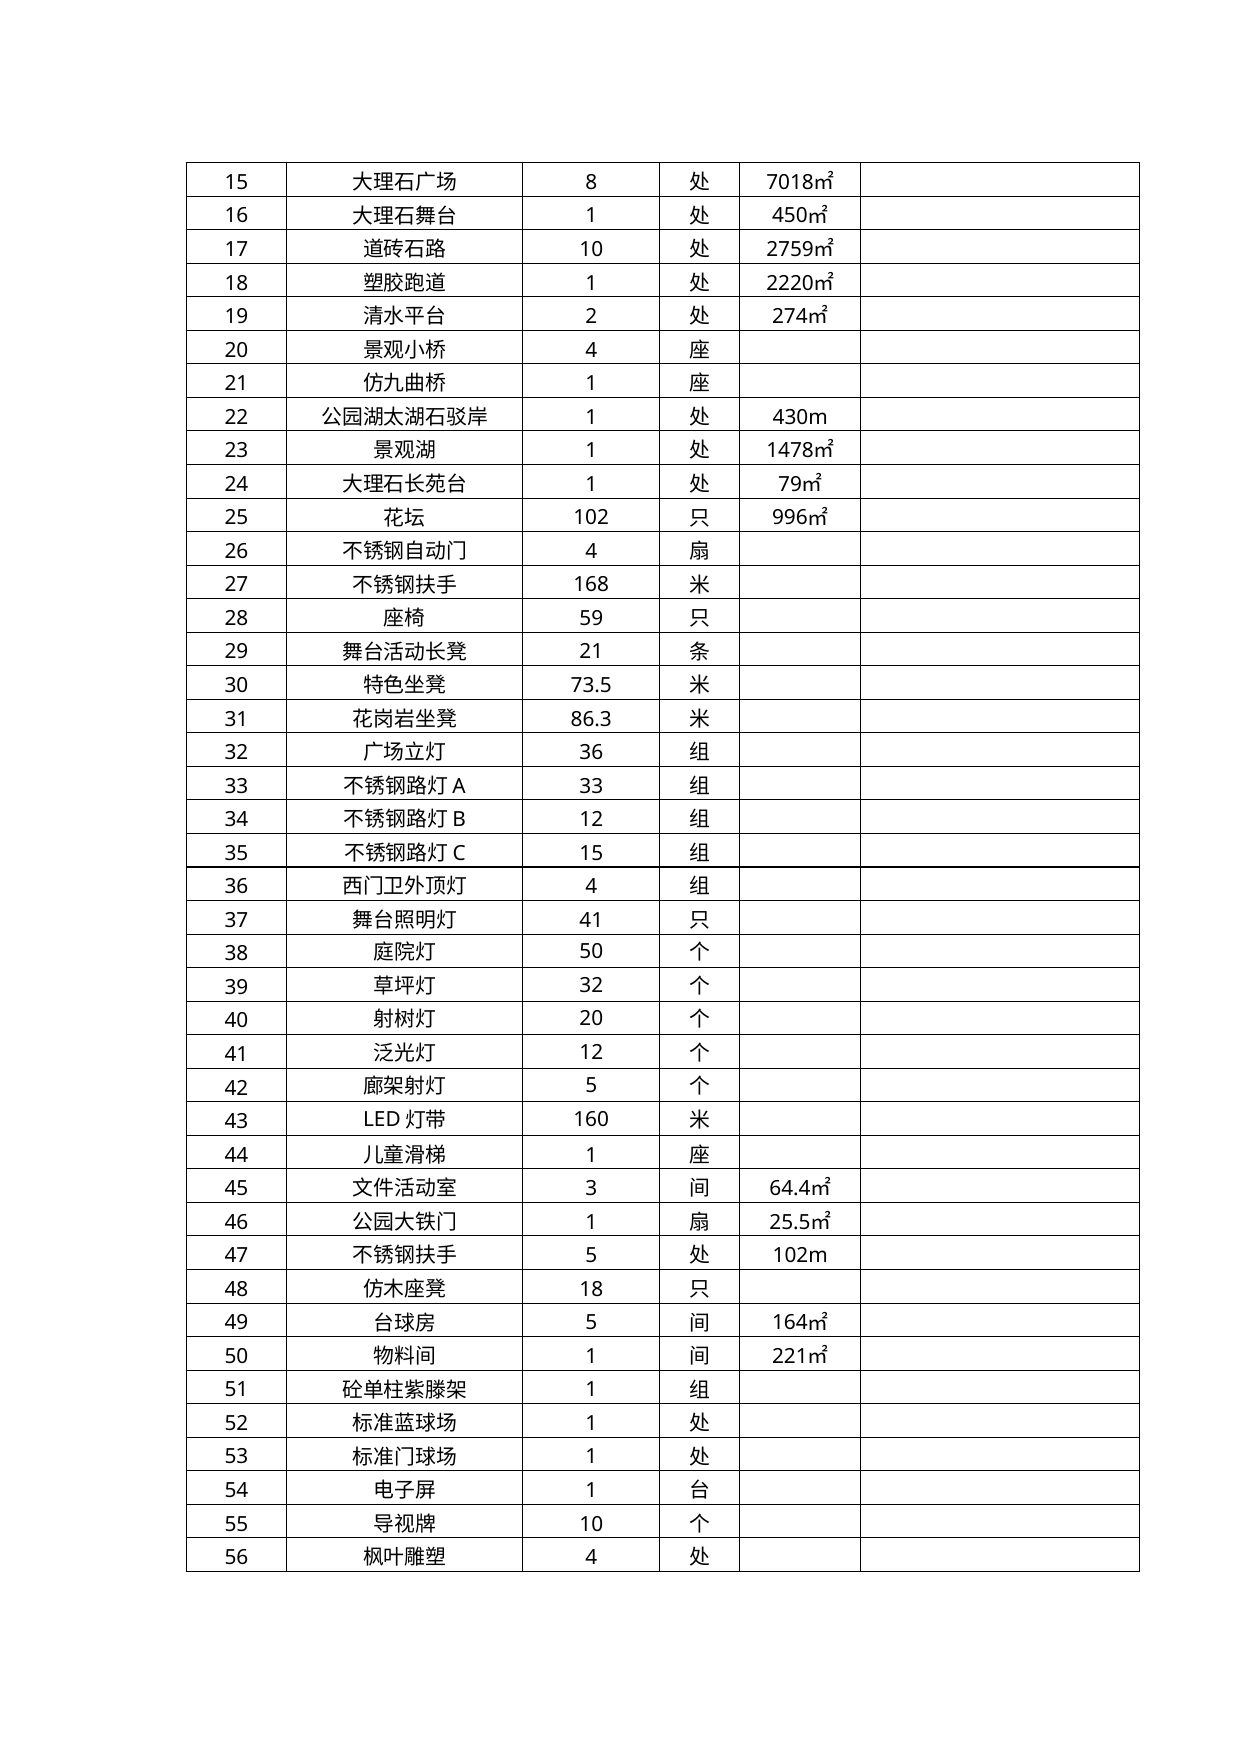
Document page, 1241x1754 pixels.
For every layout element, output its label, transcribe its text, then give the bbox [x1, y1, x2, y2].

table_cell 间 [660, 1169, 739, 1202]
table_cell 43 [187, 1102, 286, 1135]
table_cell 160 [523, 1102, 659, 1135]
table_cell 1 [523, 197, 659, 229]
table_cell 1 [523, 1438, 659, 1470]
table_cell 35 [187, 834, 286, 866]
table_cell 导视牌 [287, 1505, 522, 1537]
table_cell 5 [523, 1069, 659, 1101]
table_cell 大理石舞台 [287, 197, 522, 229]
table_cell 米 [660, 700, 739, 732]
table_cell [861, 197, 1139, 229]
table_cell 15 [523, 834, 659, 866]
table_cell 仿木座凳 [287, 1270, 522, 1302]
table_cell 39 [187, 968, 286, 1001]
table_cell 32 [187, 733, 286, 766]
table_cell 标准门球场 [287, 1438, 522, 1470]
table_cell 10 [523, 1505, 659, 1537]
table_cell [861, 1102, 1139, 1135]
table_cell [861, 1002, 1139, 1034]
table_cell [740, 1136, 860, 1168]
table_cell 处 [660, 264, 739, 296]
table_cell 台球房 [287, 1304, 522, 1336]
table_cell [861, 331, 1139, 363]
table_cell 79㎡ [740, 465, 860, 497]
table_cell [861, 566, 1139, 598]
table_cell 砼单柱紫滕架 [287, 1371, 522, 1403]
table_cell 庭院灯 [287, 935, 522, 967]
table_cell 1 [523, 264, 659, 296]
table_cell [740, 1371, 860, 1403]
table_cell 31 [187, 700, 286, 732]
table_cell 座 [660, 331, 739, 363]
table_cell 条 [660, 633, 739, 665]
table_cell 处 [660, 297, 739, 330]
table_cell 座 [660, 364, 739, 397]
table_cell 450㎡ [740, 197, 860, 229]
table_cell 1 [523, 431, 659, 464]
table_cell 花岗岩坐凳 [287, 700, 522, 732]
table_cell LED灯带 [287, 1102, 522, 1135]
table_cell [861, 1035, 1139, 1068]
table_cell 1 [523, 364, 659, 397]
table_cell 2759㎡ [740, 230, 860, 263]
table_cell [740, 834, 860, 866]
table_cell 56 [187, 1538, 286, 1571]
table_cell 168 [523, 566, 659, 598]
table_cell 53 [187, 1438, 286, 1470]
table_cell [740, 968, 860, 1001]
table_cell [861, 1136, 1139, 1168]
table_cell [861, 666, 1139, 699]
table_cell 米 [660, 566, 739, 598]
table_cell 扇 [660, 1203, 739, 1235]
table_cell 23 [187, 431, 286, 464]
table_cell 164㎡ [740, 1304, 860, 1336]
table_cell 48 [187, 1270, 286, 1302]
table_cell 只 [660, 1270, 739, 1302]
table_cell 5 [523, 1236, 659, 1269]
table_cell [861, 1304, 1139, 1336]
table_cell 不锈钢自动门 [287, 532, 522, 564]
table_cell 49 [187, 1304, 286, 1336]
table_cell [861, 1069, 1139, 1101]
table_cell 处 [660, 431, 739, 464]
table_cell 不锈钢扶手 [287, 566, 522, 598]
table_cell 26 [187, 532, 286, 564]
table_cell 430m [740, 398, 860, 430]
table_cell 34 [187, 800, 286, 833]
table_cell 广场立灯 [287, 733, 522, 766]
table_cell 1 [523, 398, 659, 430]
table_cell 55 [187, 1505, 286, 1537]
table_cell 15 [187, 163, 286, 196]
table_cell 36 [523, 733, 659, 766]
table_cell 33 [187, 767, 286, 799]
table_cell 舞台活动长凳 [287, 633, 522, 665]
table_cell [861, 868, 1139, 900]
table_cell 大理石长苑台 [287, 465, 522, 497]
table_cell 28 [187, 599, 286, 632]
table_cell [861, 1270, 1139, 1302]
table_cell 泛光灯 [287, 1035, 522, 1068]
table_cell 花坛 [287, 499, 522, 531]
table_cell [740, 700, 860, 732]
table_cell 公园湖太湖石驳岸 [287, 398, 522, 430]
table_cell 2 [523, 297, 659, 330]
table_cell 33 [523, 767, 659, 799]
table_cell [740, 532, 860, 564]
table_cell [861, 264, 1139, 296]
table_cell 18 [523, 1270, 659, 1302]
table_cell 25.5㎡ [740, 1203, 860, 1235]
table_cell [740, 1404, 860, 1437]
table_cell 座椅 [287, 599, 522, 632]
table_cell 不锈钢路灯A [287, 767, 522, 799]
table_cell 清水平台 [287, 297, 522, 330]
table_cell [740, 1438, 860, 1470]
table_cell 大理石广场 [287, 163, 522, 196]
table_cell 间 [660, 1304, 739, 1336]
table_cell 47 [187, 1236, 286, 1269]
table_cell 1478㎡ [740, 431, 860, 464]
table_cell 1 [523, 465, 659, 497]
table_cell 组 [660, 800, 739, 833]
table_cell 舞台照明灯 [287, 901, 522, 933]
table_cell [740, 1471, 860, 1504]
table_cell [740, 1002, 860, 1034]
table_cell [861, 364, 1139, 397]
table_cell 1 [523, 1371, 659, 1403]
table_cell 52 [187, 1404, 286, 1437]
table_cell 只 [660, 499, 739, 531]
table_cell 座 [660, 1136, 739, 1168]
table_cell 10 [523, 230, 659, 263]
table_cell [740, 767, 860, 799]
table_cell [861, 968, 1139, 1001]
table_cell 处 [660, 1538, 739, 1571]
table_cell 996㎡ [740, 499, 860, 531]
table_cell 21 [523, 633, 659, 665]
table_cell [861, 599, 1139, 632]
table_cell [861, 532, 1139, 564]
table_cell [740, 1035, 860, 1068]
table_cell 2220㎡ [740, 264, 860, 296]
table_cell 5 [523, 1304, 659, 1336]
table_cell [861, 767, 1139, 799]
table_cell 4 [523, 868, 659, 900]
table_cell [740, 633, 860, 665]
table_cell 草坪灯 [287, 968, 522, 1001]
table_cell [861, 935, 1139, 967]
table_cell 廊架射灯 [287, 1069, 522, 1101]
table_cell [861, 733, 1139, 766]
table_cell 处 [660, 1438, 739, 1470]
table_cell 37 [187, 901, 286, 933]
table_cell 51 [187, 1371, 286, 1403]
table_cell [740, 935, 860, 967]
table_cell 19 [187, 297, 286, 330]
table_cell 景观小桥 [287, 331, 522, 363]
table_cell 59 [523, 599, 659, 632]
table_cell [861, 431, 1139, 464]
table_cell [740, 666, 860, 699]
table_cell [740, 901, 860, 933]
table_cell [861, 1404, 1139, 1437]
table_cell [740, 331, 860, 363]
table_cell 组 [660, 733, 739, 766]
table_cell 组 [660, 834, 739, 866]
table_cell 7018㎡ [740, 163, 860, 196]
table_cell [861, 700, 1139, 732]
table_cell 24 [187, 465, 286, 497]
table_cell 枫叶雕塑 [287, 1538, 522, 1571]
table_cell 个 [660, 1505, 739, 1537]
table_cell [740, 868, 860, 900]
table_cell 54 [187, 1471, 286, 1504]
table_cell 8 [523, 163, 659, 196]
table_cell 只 [660, 599, 739, 632]
table_cell 86.3 [523, 700, 659, 732]
table_cell [861, 230, 1139, 263]
table_cell 间 [660, 1337, 739, 1369]
table_cell 组 [660, 868, 739, 900]
table_cell 仿九曲桥 [287, 364, 522, 397]
table_cell 个 [660, 1002, 739, 1034]
table_cell 41 [523, 901, 659, 933]
table_cell 22 [187, 398, 286, 430]
table_cell [740, 1270, 860, 1302]
table_cell 40 [187, 1002, 286, 1034]
table_cell 扇 [660, 532, 739, 564]
table_cell 不锈钢路灯B [287, 800, 522, 833]
table_cell 27 [187, 566, 286, 598]
table_cell 1 [523, 1136, 659, 1168]
table_cell 3 [523, 1169, 659, 1202]
table_cell 20 [523, 1002, 659, 1034]
table_cell 台 [660, 1471, 739, 1504]
table_cell [861, 1538, 1139, 1571]
table_cell 21 [187, 364, 286, 397]
table_cell 45 [187, 1169, 286, 1202]
table_cell 12 [523, 1035, 659, 1068]
table_cell 29 [187, 633, 286, 665]
table_cell 处 [660, 398, 739, 430]
table_cell 221㎡ [740, 1337, 860, 1369]
table_cell 物料间 [287, 1337, 522, 1369]
table_cell [740, 1505, 860, 1537]
table_cell [861, 1169, 1139, 1202]
table_cell 塑胶跑道 [287, 264, 522, 296]
table_cell [861, 834, 1139, 866]
table_cell 274㎡ [740, 297, 860, 330]
table_cell [740, 364, 860, 397]
table_cell 射树灯 [287, 1002, 522, 1034]
table_cell 25 [187, 499, 286, 531]
table_cell 处 [660, 1404, 739, 1437]
table_cell [861, 1337, 1139, 1369]
table_cell 1 [523, 1471, 659, 1504]
table_cell [740, 1102, 860, 1135]
table_cell 4 [523, 331, 659, 363]
table_cell [861, 465, 1139, 497]
table_cell 个 [660, 968, 739, 1001]
table_cell [861, 1438, 1139, 1470]
table_cell 标准蓝球场 [287, 1404, 522, 1437]
table_cell 电子屏 [287, 1471, 522, 1504]
table_cell 公园大铁门 [287, 1203, 522, 1235]
table_cell 1 [523, 1404, 659, 1437]
table_cell 组 [660, 767, 739, 799]
table_cell [740, 733, 860, 766]
table_cell 46 [187, 1203, 286, 1235]
table_cell [861, 1236, 1139, 1269]
table_cell 景观湖 [287, 431, 522, 464]
table_cell 组 [660, 1371, 739, 1403]
table_cell 36 [187, 868, 286, 900]
table_cell 处 [660, 465, 739, 497]
table_cell 64.4㎡ [740, 1169, 860, 1202]
table_cell [740, 800, 860, 833]
table_cell [740, 599, 860, 632]
table_cell 特色坐凳 [287, 666, 522, 699]
table_cell 个 [660, 935, 739, 967]
table_cell [861, 800, 1139, 833]
table_cell 文件活动室 [287, 1169, 522, 1202]
table_cell 米 [660, 1102, 739, 1135]
table_cell 42 [187, 1069, 286, 1101]
table_cell 个 [660, 1035, 739, 1068]
table_cell 4 [523, 1538, 659, 1571]
table_cell 米 [660, 666, 739, 699]
table_cell [861, 398, 1139, 430]
table_cell 处 [660, 163, 739, 196]
table_cell 17 [187, 230, 286, 263]
table_cell [861, 1203, 1139, 1235]
table_cell 道砖石路 [287, 230, 522, 263]
table_cell 50 [523, 935, 659, 967]
table_cell [861, 633, 1139, 665]
table_cell 44 [187, 1136, 286, 1168]
table_cell 102m [740, 1236, 860, 1269]
table_cell 儿童滑梯 [287, 1136, 522, 1168]
table_cell 73.5 [523, 666, 659, 699]
table_cell 不锈钢路灯C [287, 834, 522, 866]
table_cell [861, 1471, 1139, 1504]
table_cell 处 [660, 230, 739, 263]
table_cell [740, 1538, 860, 1571]
table_cell 20 [187, 331, 286, 363]
table_cell [861, 297, 1139, 330]
table_cell 102 [523, 499, 659, 531]
table_cell 个 [660, 1069, 739, 1101]
table_cell 32 [523, 968, 659, 1001]
table_cell 不锈钢扶手 [287, 1236, 522, 1269]
table_cell [861, 499, 1139, 531]
table_cell 只 [660, 901, 739, 933]
table_cell 1 [523, 1203, 659, 1235]
table_cell [861, 1371, 1139, 1403]
table_cell [740, 1069, 860, 1101]
table_cell 4 [523, 532, 659, 564]
table_cell 16 [187, 197, 286, 229]
table_cell 38 [187, 935, 286, 967]
table_cell [861, 901, 1139, 933]
table_cell 处 [660, 197, 739, 229]
table_cell 30 [187, 666, 286, 699]
table_cell 12 [523, 800, 659, 833]
table_cell [740, 566, 860, 598]
table_cell [861, 1505, 1139, 1537]
table_cell 41 [187, 1035, 286, 1068]
table_cell 50 [187, 1337, 286, 1369]
table_cell 18 [187, 264, 286, 296]
table_cell 西门卫外顶灯 [287, 868, 522, 900]
table_cell [861, 163, 1139, 196]
table_cell 处 [660, 1236, 739, 1269]
table_cell 1 [523, 1337, 659, 1369]
